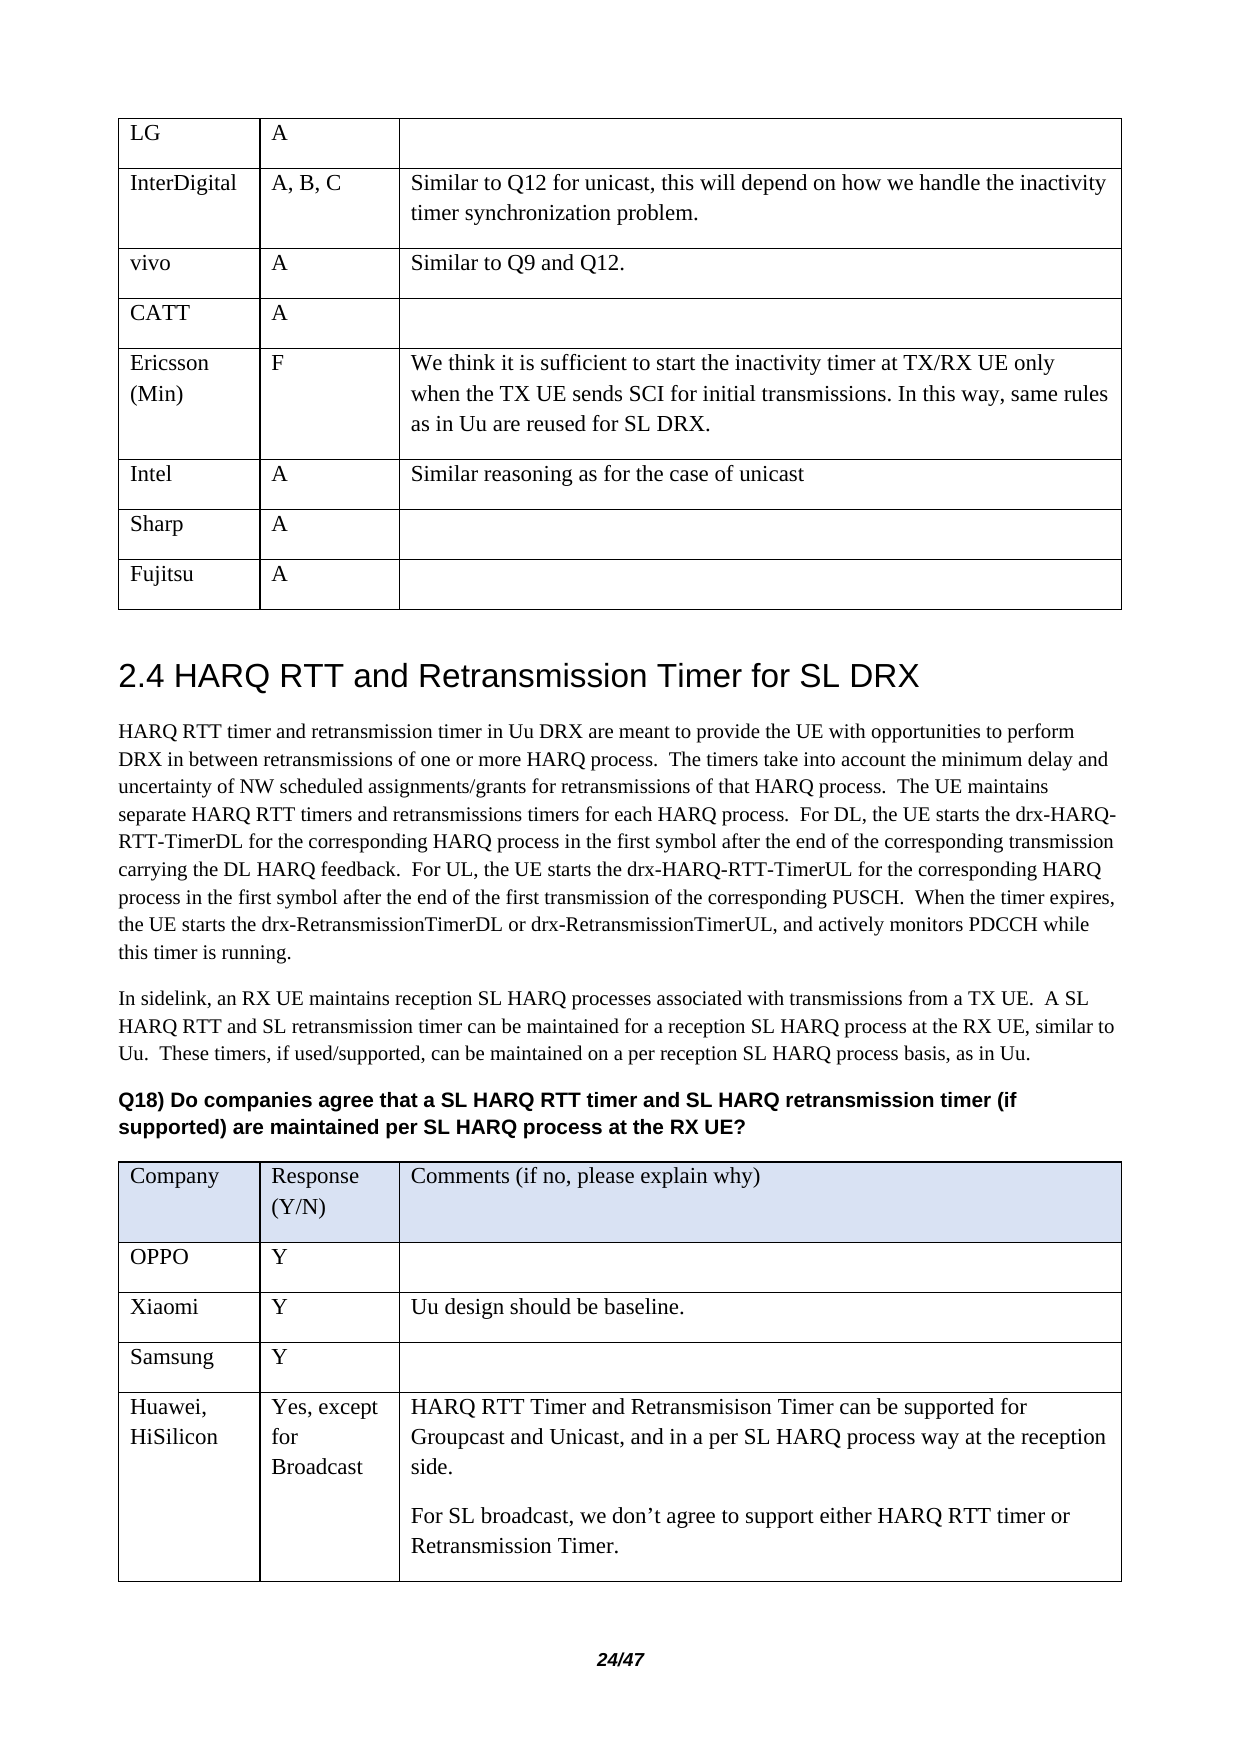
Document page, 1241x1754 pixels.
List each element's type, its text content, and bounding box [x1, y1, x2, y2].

table_cell [119, 1243, 259, 1292]
table_cell [400, 119, 1121, 168]
table_header Company [119, 1163, 259, 1242]
table_cell [119, 1393, 259, 1581]
table_cell [400, 560, 1121, 609]
table_cell [400, 169, 1121, 248]
text Q18) Do companies agree that a SL HARQ RTT timer and SL HARQ retransmission timer (if supported) are maintained per SL HARQ process at the RX UE? [118, 1088, 1122, 1139]
table_cell [261, 460, 399, 509]
table_cell [400, 249, 1121, 298]
table_cell [119, 299, 259, 348]
table_cell [261, 299, 399, 348]
table_cell [119, 560, 259, 609]
table_cell [261, 560, 399, 609]
table_cell [261, 349, 399, 459]
table_cell [261, 169, 399, 248]
table_cell [400, 1243, 1121, 1292]
table_cell [261, 510, 399, 559]
table_header Response (Y/N) [261, 1163, 399, 1242]
table_cell [119, 1343, 259, 1392]
text HARQ RTT timer and retransmission timer in Uu DRX are meant to provide the UE with opportunities to perform DRX in between retransmissions of one or more HARQ process. The timers take into account the minimum delay and uncertainty of NW scheduled assignments/grants for retransmissions of that HARQ process. The UE maintains separate HARQ RTT timers and retransmissions timers for each HARQ process. For DL, the UE starts the drx-HARQ-RTT-TimerDL for the corresponding HARQ process in the first symbol after the end of the corresponding transmission carrying the DL HARQ feedback. For UL, the UE starts the drx-HARQ-RTT-TimerUL for the corresponding HARQ process in the first symbol after the end of the first transmission of the corresponding PUSCH. When the timer expires, the UE starts the drx-RetransmissionTimerDL or drx-RetransmissionTimerUL, and actively monitors PDCCH while this timer is running. [118, 719, 1122, 964]
table_cell [119, 510, 259, 559]
table_cell [119, 349, 259, 459]
table_cell [261, 1393, 399, 1581]
table_cell [400, 1293, 1121, 1342]
table_cell [119, 119, 259, 168]
text In sidelink, an RX UE maintains reception SL HARQ processes associated with transmissions from a TX UE. A SL HARQ RTT and SL retransmission timer can be maintained for a reception SL HARQ process at the RX UE, similar to Uu. These timers, if used/supported, can be maintained on a per reception SL HARQ process basis, as in Uu. [118, 986, 1122, 1065]
table_cell [400, 349, 1121, 459]
table_header Comments (if no, please explain why) [400, 1163, 1121, 1242]
table_cell [400, 510, 1121, 559]
table_cell [119, 460, 259, 509]
table_cell [261, 1243, 399, 1292]
table_cell [119, 249, 259, 298]
table_cell [400, 1343, 1121, 1392]
table_cell [261, 1293, 399, 1342]
table_cell [261, 1343, 399, 1392]
table_cell [261, 249, 399, 298]
table_cell [119, 1293, 259, 1342]
table_cell [400, 1393, 1121, 1581]
table_cell [119, 169, 259, 248]
table_cell [261, 119, 399, 168]
table_cell [400, 460, 1121, 509]
subtitle 2.4 HARQ RTT and Retransmission Timer for SL DRX [118, 656, 1122, 694]
table_cell [400, 299, 1121, 348]
